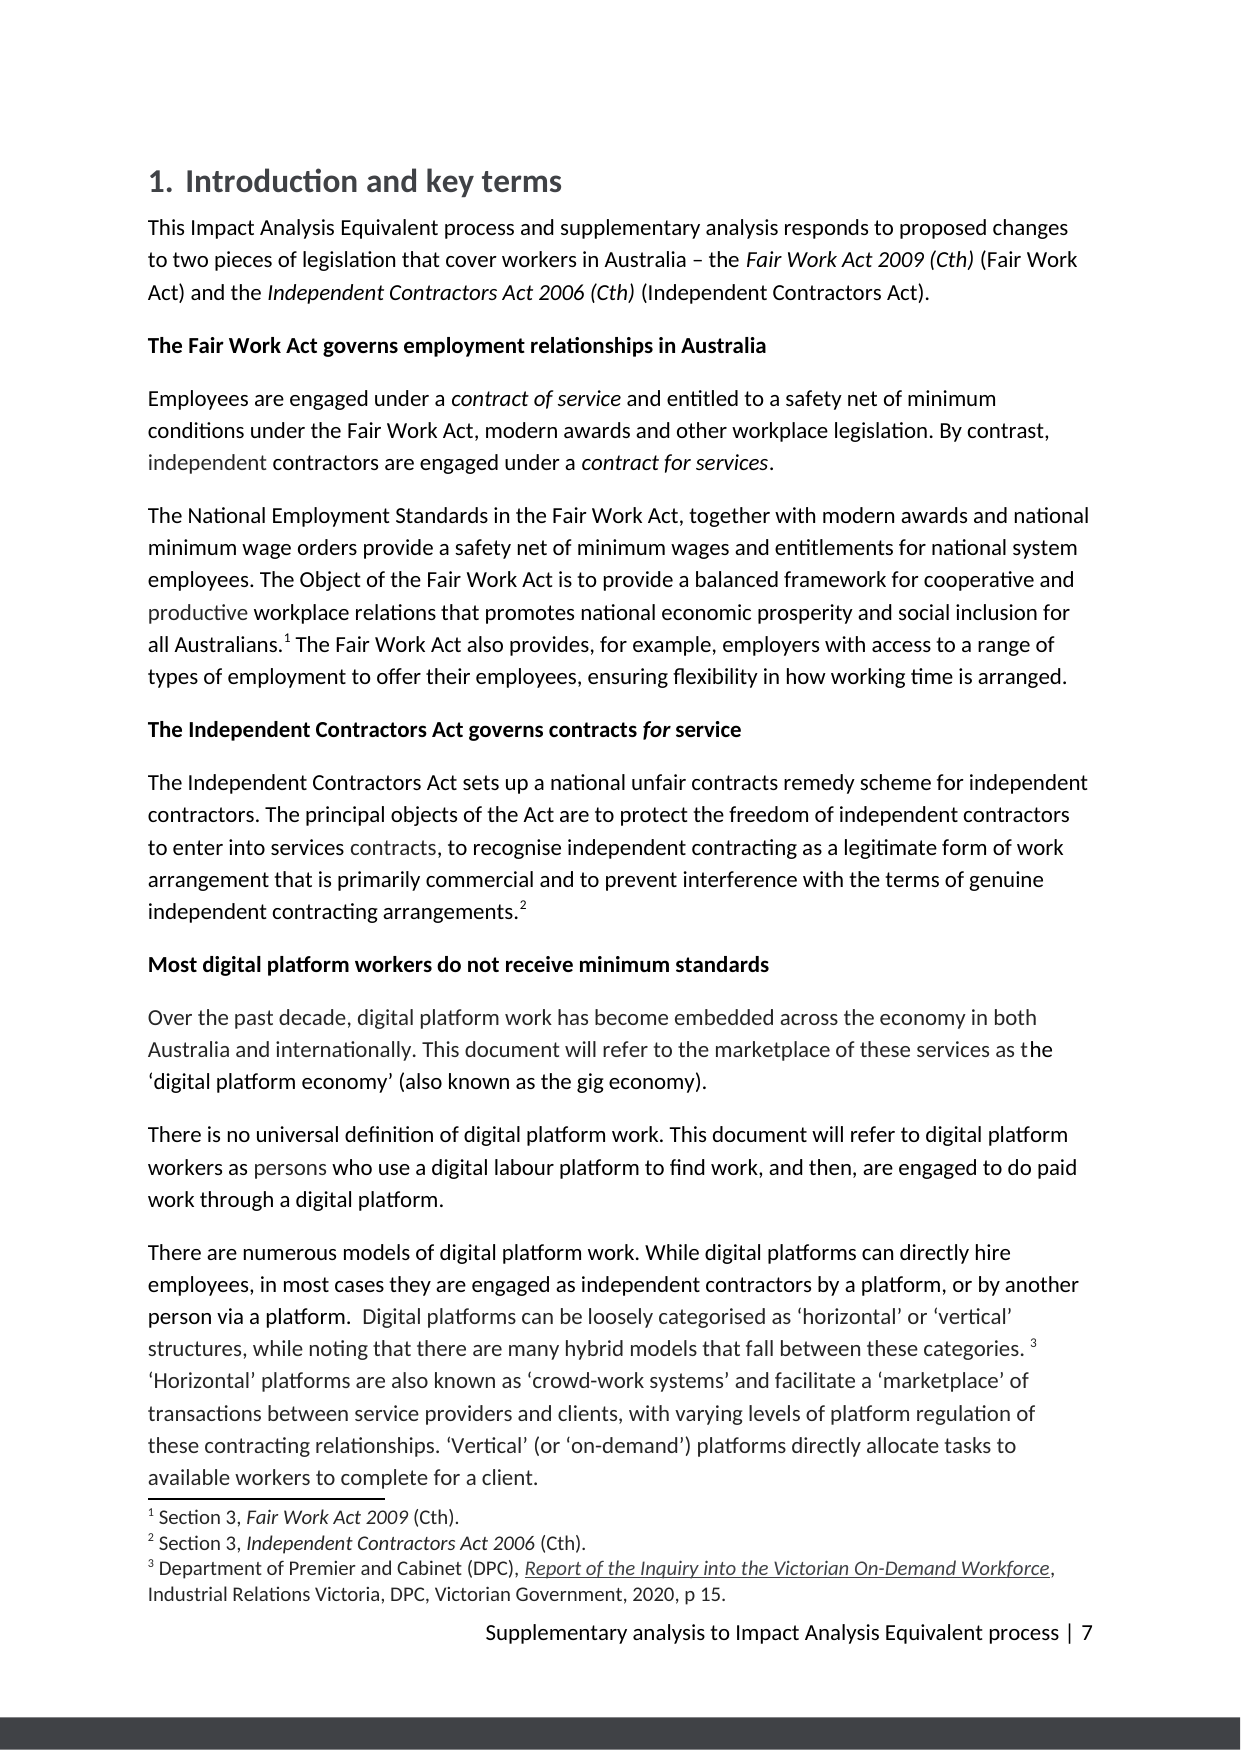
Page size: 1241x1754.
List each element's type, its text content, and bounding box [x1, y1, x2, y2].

text The National Employment Standards in the Fair Work Act, together with modern awards and national minimum wage orders provide a safety net of minimum wages and entitlements for national system employees. The Object of the Fair Work Act is to provide a balanced framework for cooperative and productive workplace relations that promotes national economic prosperity and social inclusion for all Australians. The Fair Work Act also provides, for example, employers with access to a range of types of employment to offer their employees, ensuring flexibility in how working time is arranged. [148, 501, 1092, 690]
text Most digital platform workers do not receive minimum standards [148, 950, 1092, 978]
text Employees are engaged under a contract of service and entitled to a safety net of minimum conditions under the Fair Work Act, modern awards and other workplace legislation. By contrast, independent contractors are engaged under a contract for services. [148, 384, 1092, 476]
subtitle Introduction and key terms [148, 160, 1092, 201]
text The Independent Contractors Act sets up a national unfair contracts remedy scheme for independent contractors. The principal objects of the Act are to protect the freedom of independent contractors to enter into services contracts, to recognise independent contracting as a legitimate form of work arrangement that is primarily commercial and to prevent interference with the terms of genuine independent contracting arrangements. [148, 768, 1092, 925]
text Over the past decade, digital platform work has become embedded across the economy in both Australia and internationally. This document will refer to the marketplace of these services as the ‘digital platform economy’ (also known as the gig economy). [148, 1003, 1092, 1095]
text This Impact Analysis Equivalent process and supplementary analysis responds to proposed changes to two pieces of legislation that cover workers in Australia – the Fair Work Act 2009 (Cth) (Fair Work Act) and the Independent Contractors Act 2006 (Cth) (Independent Contractors Act). [148, 213, 1092, 306]
text There is no universal definition of digital platform work. This document will refer to digital platform workers as persons who use a digital labour platform to find work, and then, are engaged to do paid work through a digital platform. [148, 1120, 1092, 1213]
text The Fair Work Act governs employment relationships in Australia [148, 331, 1092, 359]
text The Independent Contractors Act governs contracts for service [148, 715, 1092, 743]
text There are numerous models of digital platform work. While digital platforms can directly hire employees, in most cases they are engaged as independent contractors by a platform, or by another person via a platform. Digital platforms can be loosely categorised as ‘horizontal’ or ‘vertical’ structures, while noting that there are many hybrid models that fall between these categories. ‘Horizontal’ platforms are also known as ‘crowd-work systems’ and facilitate a ‘marketplace’ of transactions between service providers and clients, with varying levels of platform regulation of these contracting relationships. ‘Vertical’ (or ‘on-demand’) platforms directly allocate tasks to available workers to complete for a client. [148, 1238, 1092, 1491]
